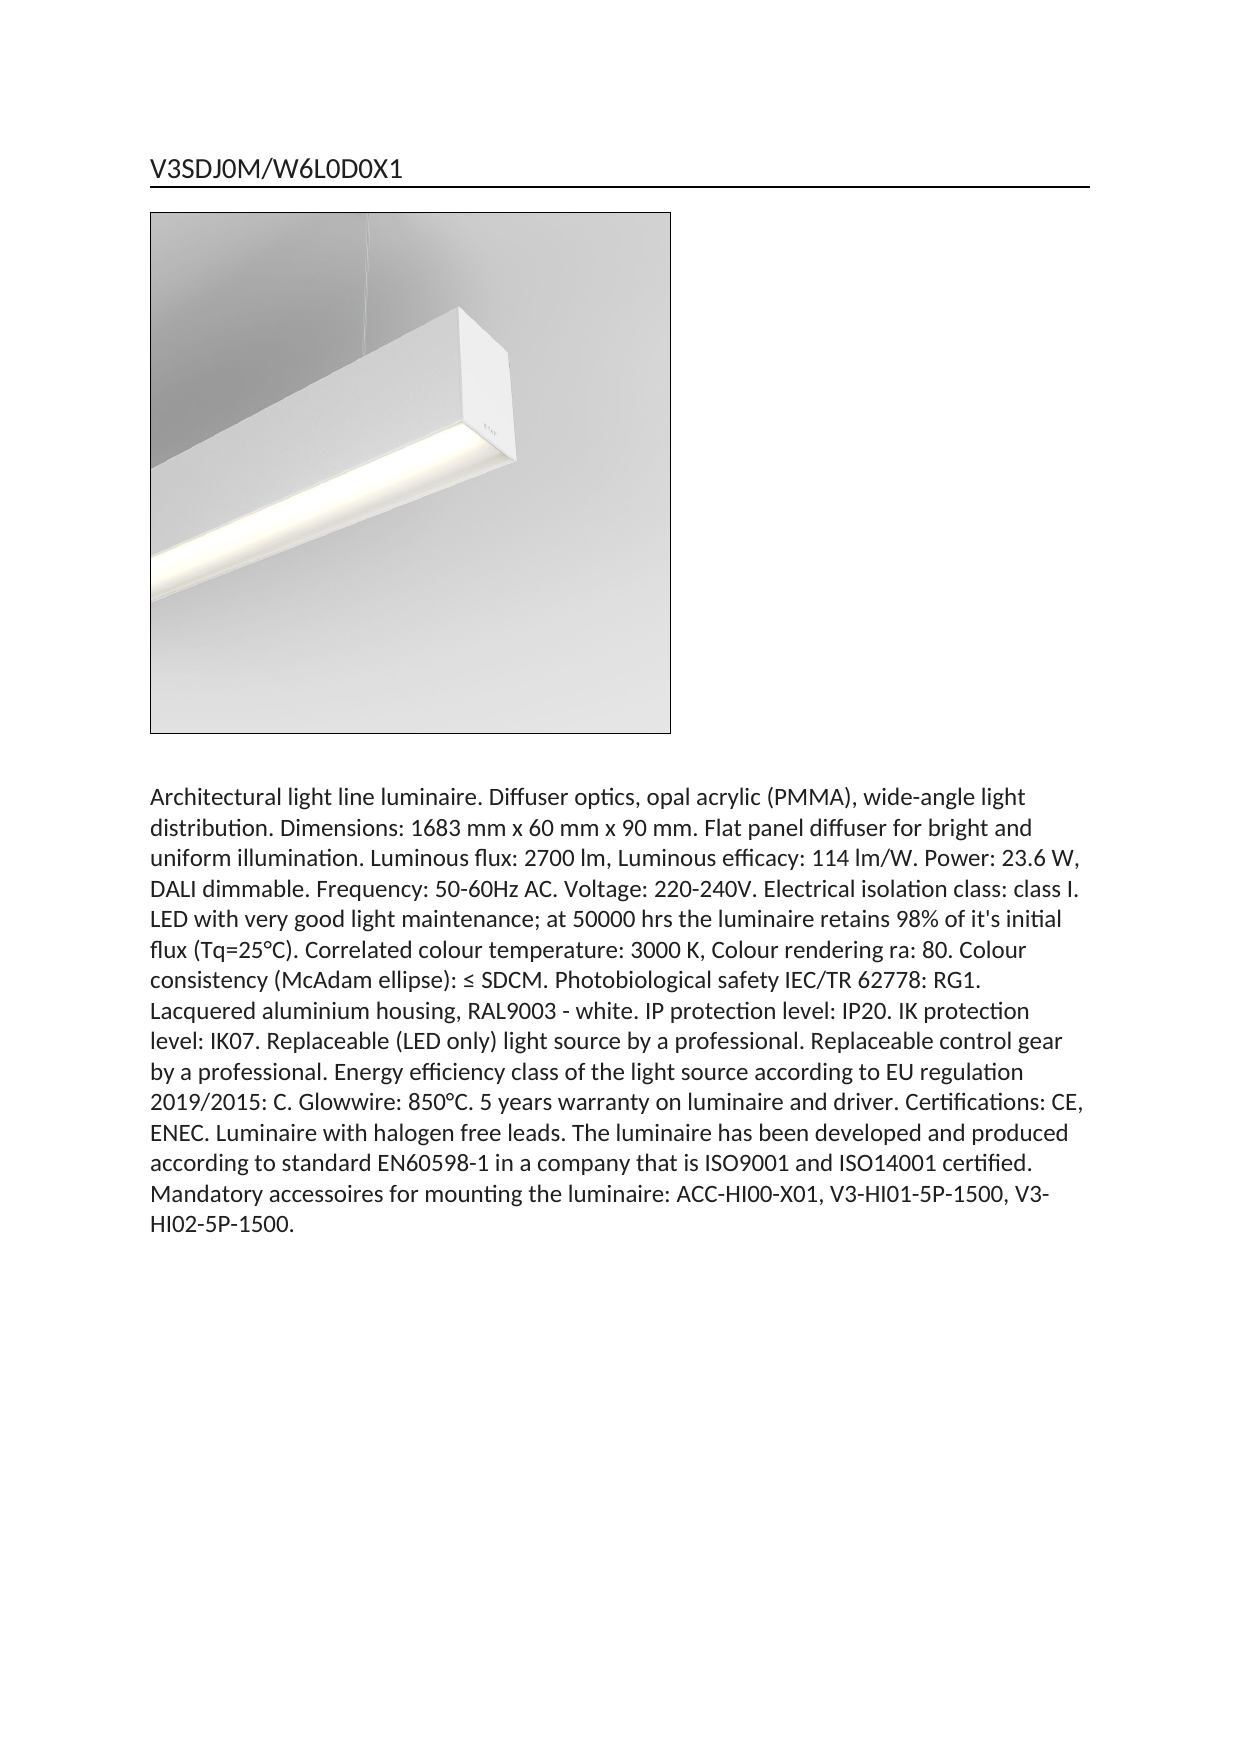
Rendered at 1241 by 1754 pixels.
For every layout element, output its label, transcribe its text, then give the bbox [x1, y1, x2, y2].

text Architectural light line luminaire. Diffuser optics, opal acrylic (PMMA), wide-angle light distribution. Dimensions: 1683 mm x 60 mm x 90 mm. Flat panel diffuser for bright and uniform illumination. Luminous flux: 2700 lm, Luminous efficacy: 114 lm/W. Power: 23.6 W, DALI dimmable. Frequency: 50-60Hz AC. Voltage: 220-240V. Electrical isolation class: class I. LED with very good light maintenance; at 50000 hrs the luminaire retains 98% of it's initial flux (Tq=25°C). Correlated colour temperature: 3000 K, Colour rendering ra: 80. Colour consistency (McAdam ellipse): ≤ SDCM. Photobiological safety IEC/TR 62778: RG1. Lacquered aluminium housing, RAL9003 - white. IP protection level: IP20. IK protection level: IK07. Replaceable (LED only) light source by a professional. Replaceable control gear by a professional. Energy efficiency class of the light source according to EU regulation 2019/2015: C. Glowwire: 850°C. 5 years warranty on luminaire and driver. Certifications: CE, ENEC. Luminaire with halogen free leads. The luminaire has been developed and produced according to standard EN60598-1 in a company that is ISO9001 and ISO14001 certified. Mandatory accessoires for mounting the luminaire: ACC-HI00-X01, V3-HI01-5P-1500, V3-HI02-5P-1500. [150, 781, 1090, 1239]
text V3SDJ0M/W6L0D0X1 [150, 150, 1090, 186]
picture [151, 213, 670, 733]
